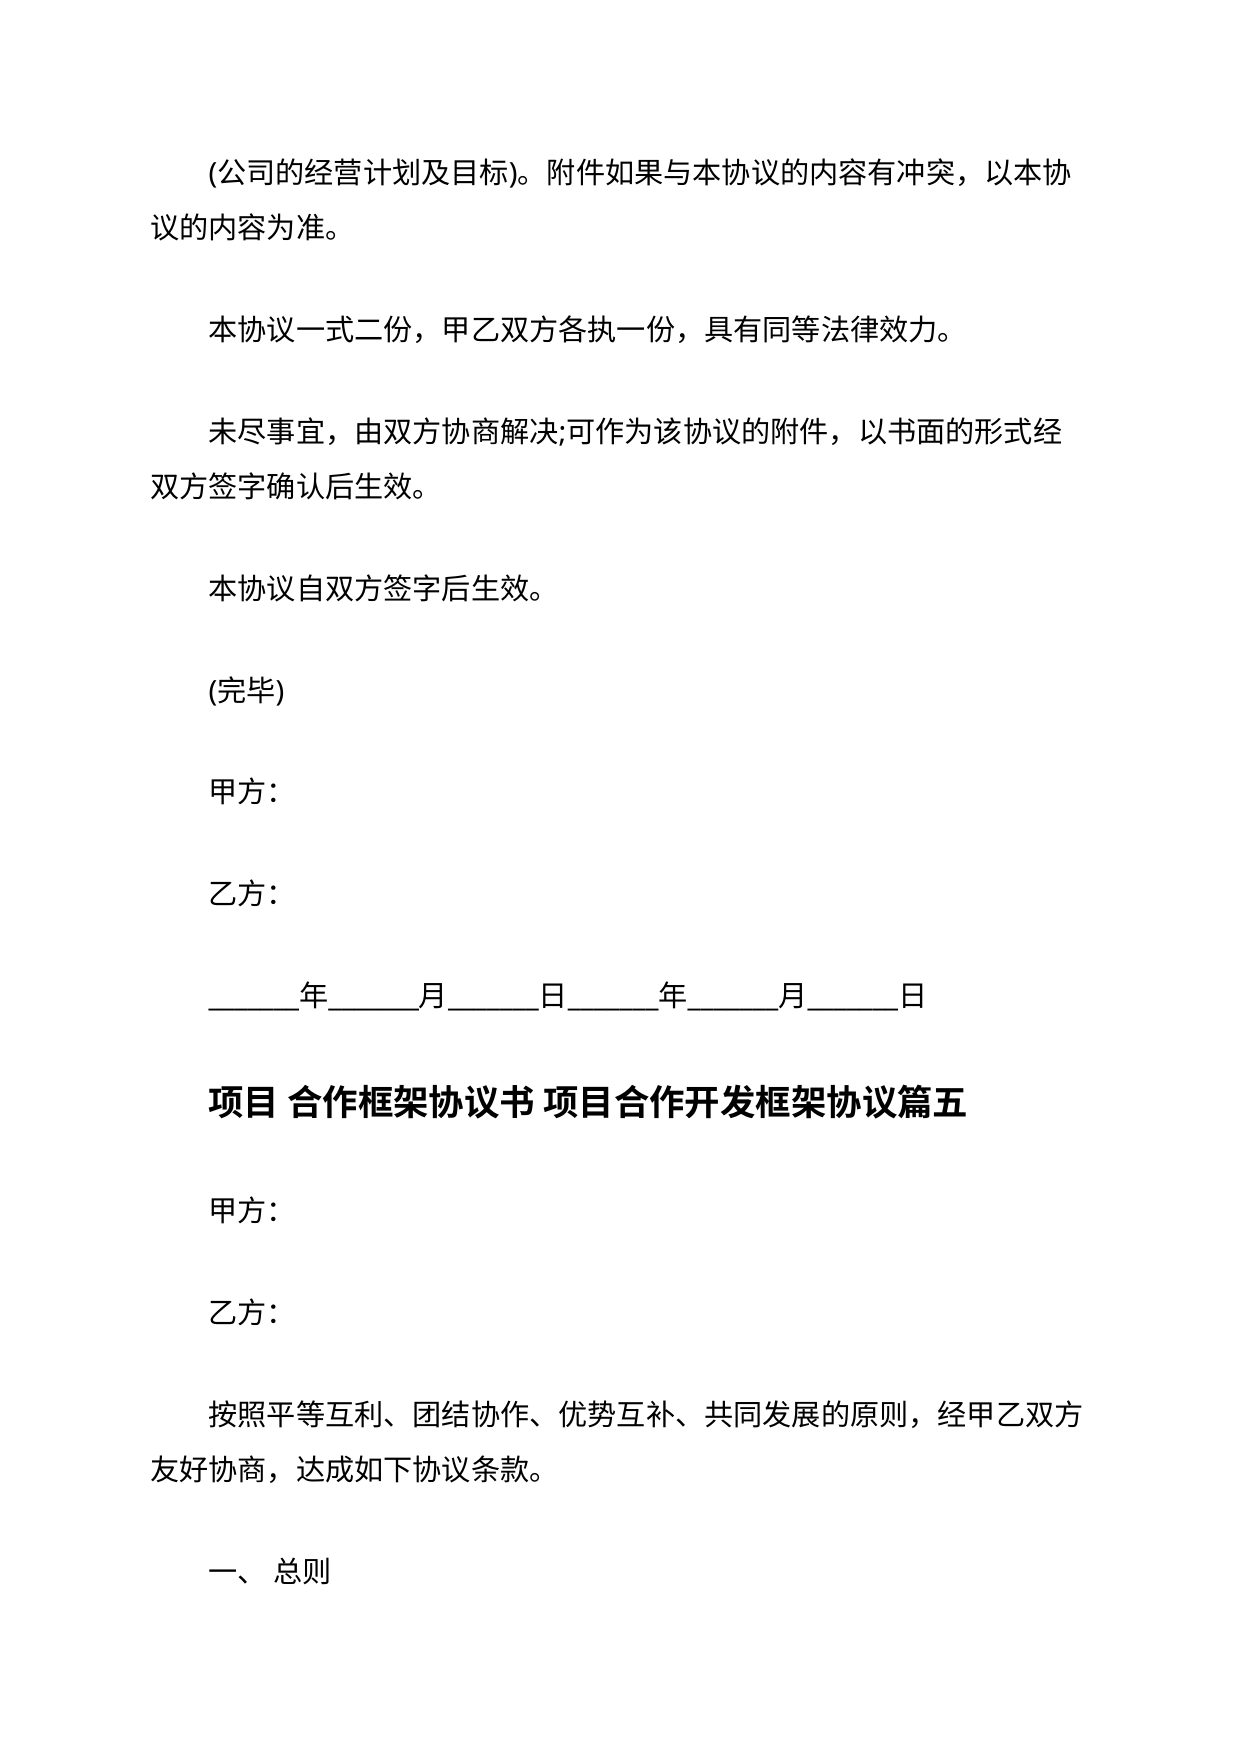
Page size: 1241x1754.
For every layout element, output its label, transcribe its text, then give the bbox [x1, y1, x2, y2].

text 未尽事宜，由双方协商解决;可作为该协议的附件，以书面的形式经双方签字确认后生效。 [150, 408, 1090, 506]
text (公司的经营计划及目标)。附件如果与本协议的内容有冲突，以本协议的内容为准。 [150, 150, 1090, 247]
text 甲方： [150, 1188, 1090, 1230]
text 甲方： [150, 769, 1090, 811]
text 本协议自双方签字后生效。 [150, 565, 1090, 608]
text 一、 总则 [150, 1548, 1090, 1591]
text 按照平等互利、团结协作、优势互补、共同发展的原则，经甲乙双方友好协商，达成如下协议条款。 [150, 1392, 1090, 1489]
text (完毕) [150, 667, 1090, 709]
text 乙方： [150, 1290, 1090, 1332]
text 乙方： [150, 871, 1090, 913]
text 项目 合作框架协议书 项目合作开发框架协议篇五 [150, 1074, 1090, 1126]
text _______年_______月_______日_______年_______月_______日 [150, 973, 1090, 1015]
text 本协议一式二份，甲乙双方各执一份，具有同等法律效力。 [150, 307, 1090, 349]
